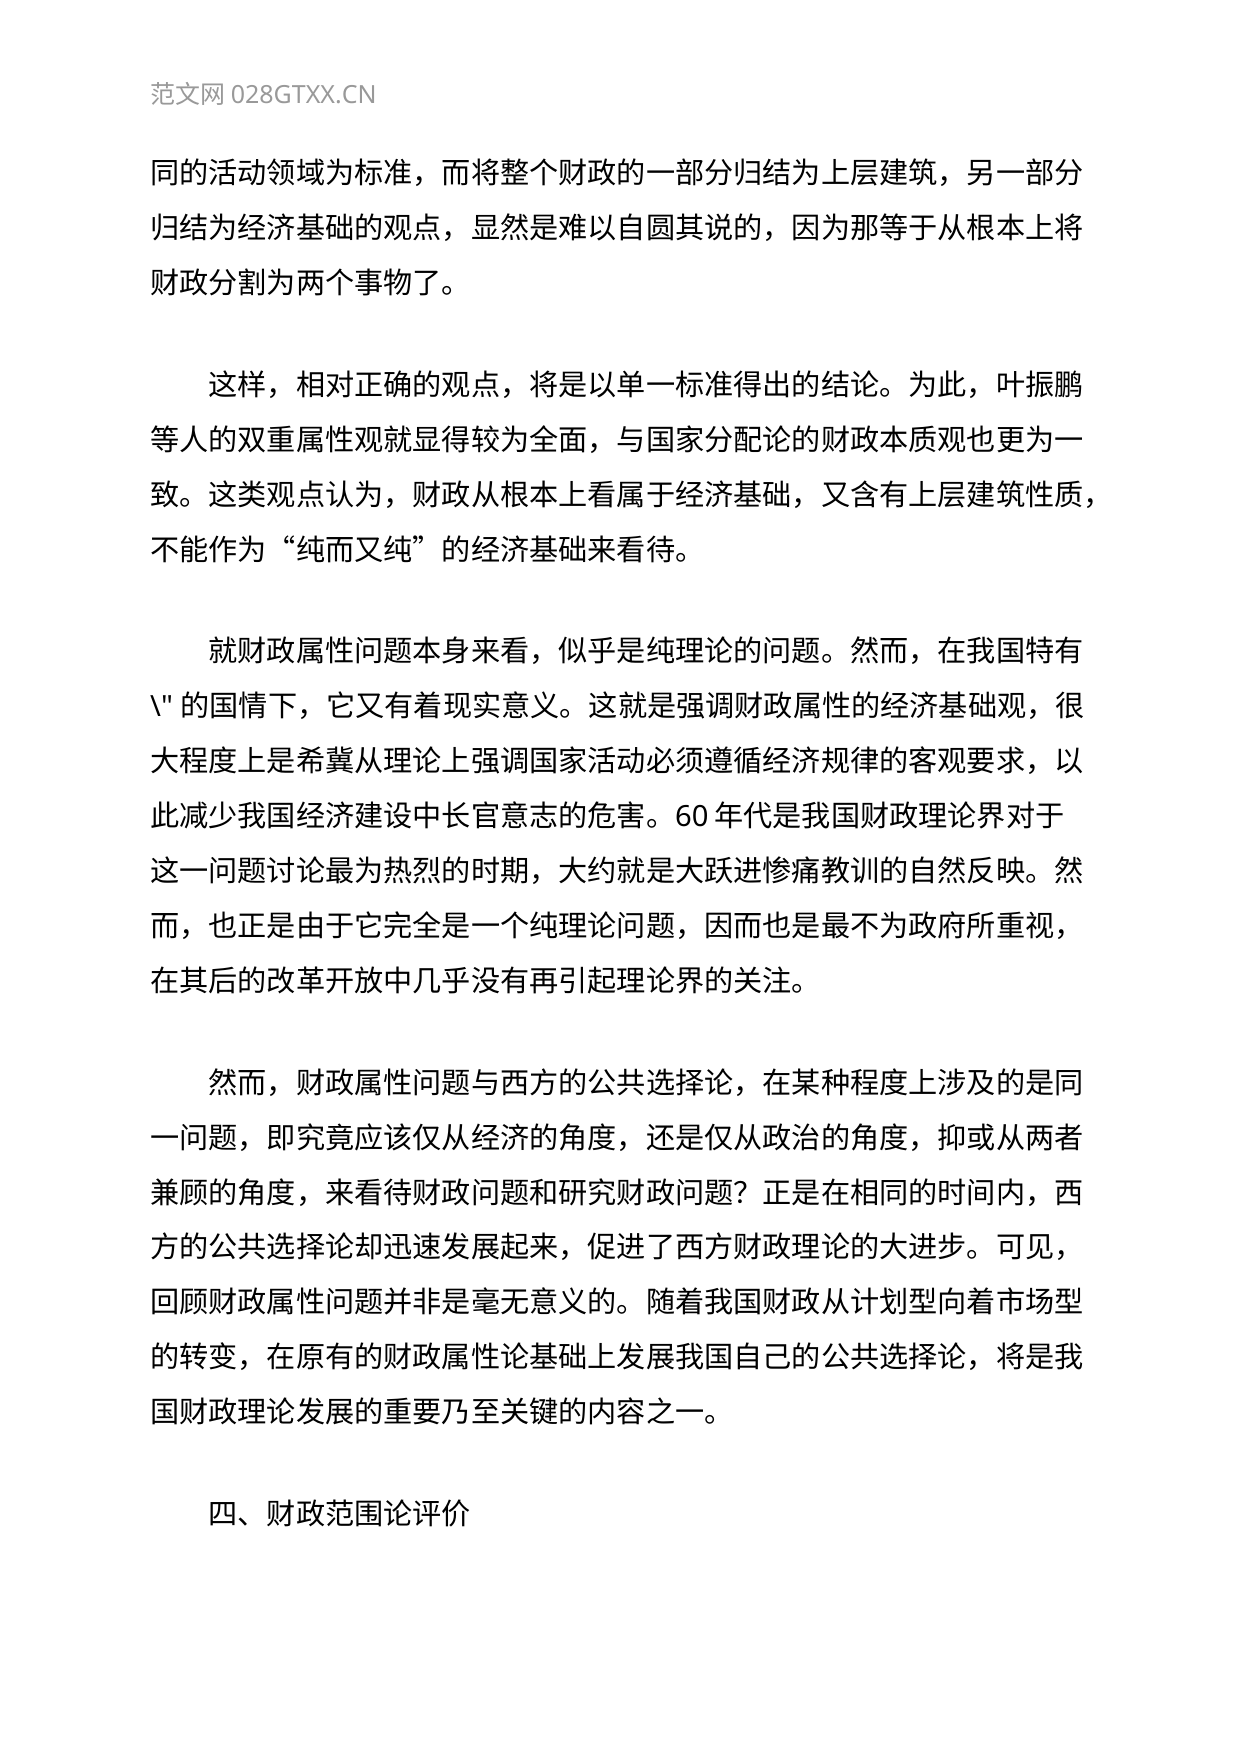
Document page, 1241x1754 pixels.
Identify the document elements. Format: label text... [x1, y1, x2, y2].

text 四、财政范围论评价 [150, 1491, 1090, 1533]
text 这样，相对正确的观点，将是以单一标准得出的结论。为此，叶振鹏等人的双重属性观就显得较为全面，与国家分配论的财政本质观也更为一致。这类观点认为，财政从根本上看属于经济基础，又含有上层建筑性质，不能作为“纯而又纯”的经济基础来看待。 [150, 362, 1090, 568]
text 就财政属性问题本身来看，似乎是纯理论的问题。然而，在我国特有\" 的国情下，它又有着现实意义。这就是强调财政属性的经济基础观，很大程度上是希冀从理论上强调国家活动必须遵循经济规律的客观要求，以此减少我国经济建设中长官意志的危害。60年代是我国财政理论界对于这一问题讨论最为热烈的时期，大约就是大跃进惨痛教训的自然反映。然而，也正是由于它完全是一个纯理论问题，因而也是最不为政府所重视，在其后的改革开放中几乎没有再引起理论界的关注。 [150, 628, 1090, 1000]
text 然而，财政属性问题与西方的公共选择论，在某种程度上涉及的是同一问题，即究竟应该仅从经济的角度，还是仅从政治的角度，抑或从两者兼顾的角度，来看待财政问题和研究财政问题？正是在相同的时间内，西方的公共选择论却迅速发展起来，促进了西方财政理论的大进步。可见，回顾财政属性问题并非是毫无意义的。随着我国财政从计划型向着市场型的转变，在原有的财政属性论基础上发展我国自己的公共选择论，将是我国财政理论发展的重要乃至关键的内容之一。 [150, 1059, 1090, 1431]
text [150, 150, 1090, 302]
